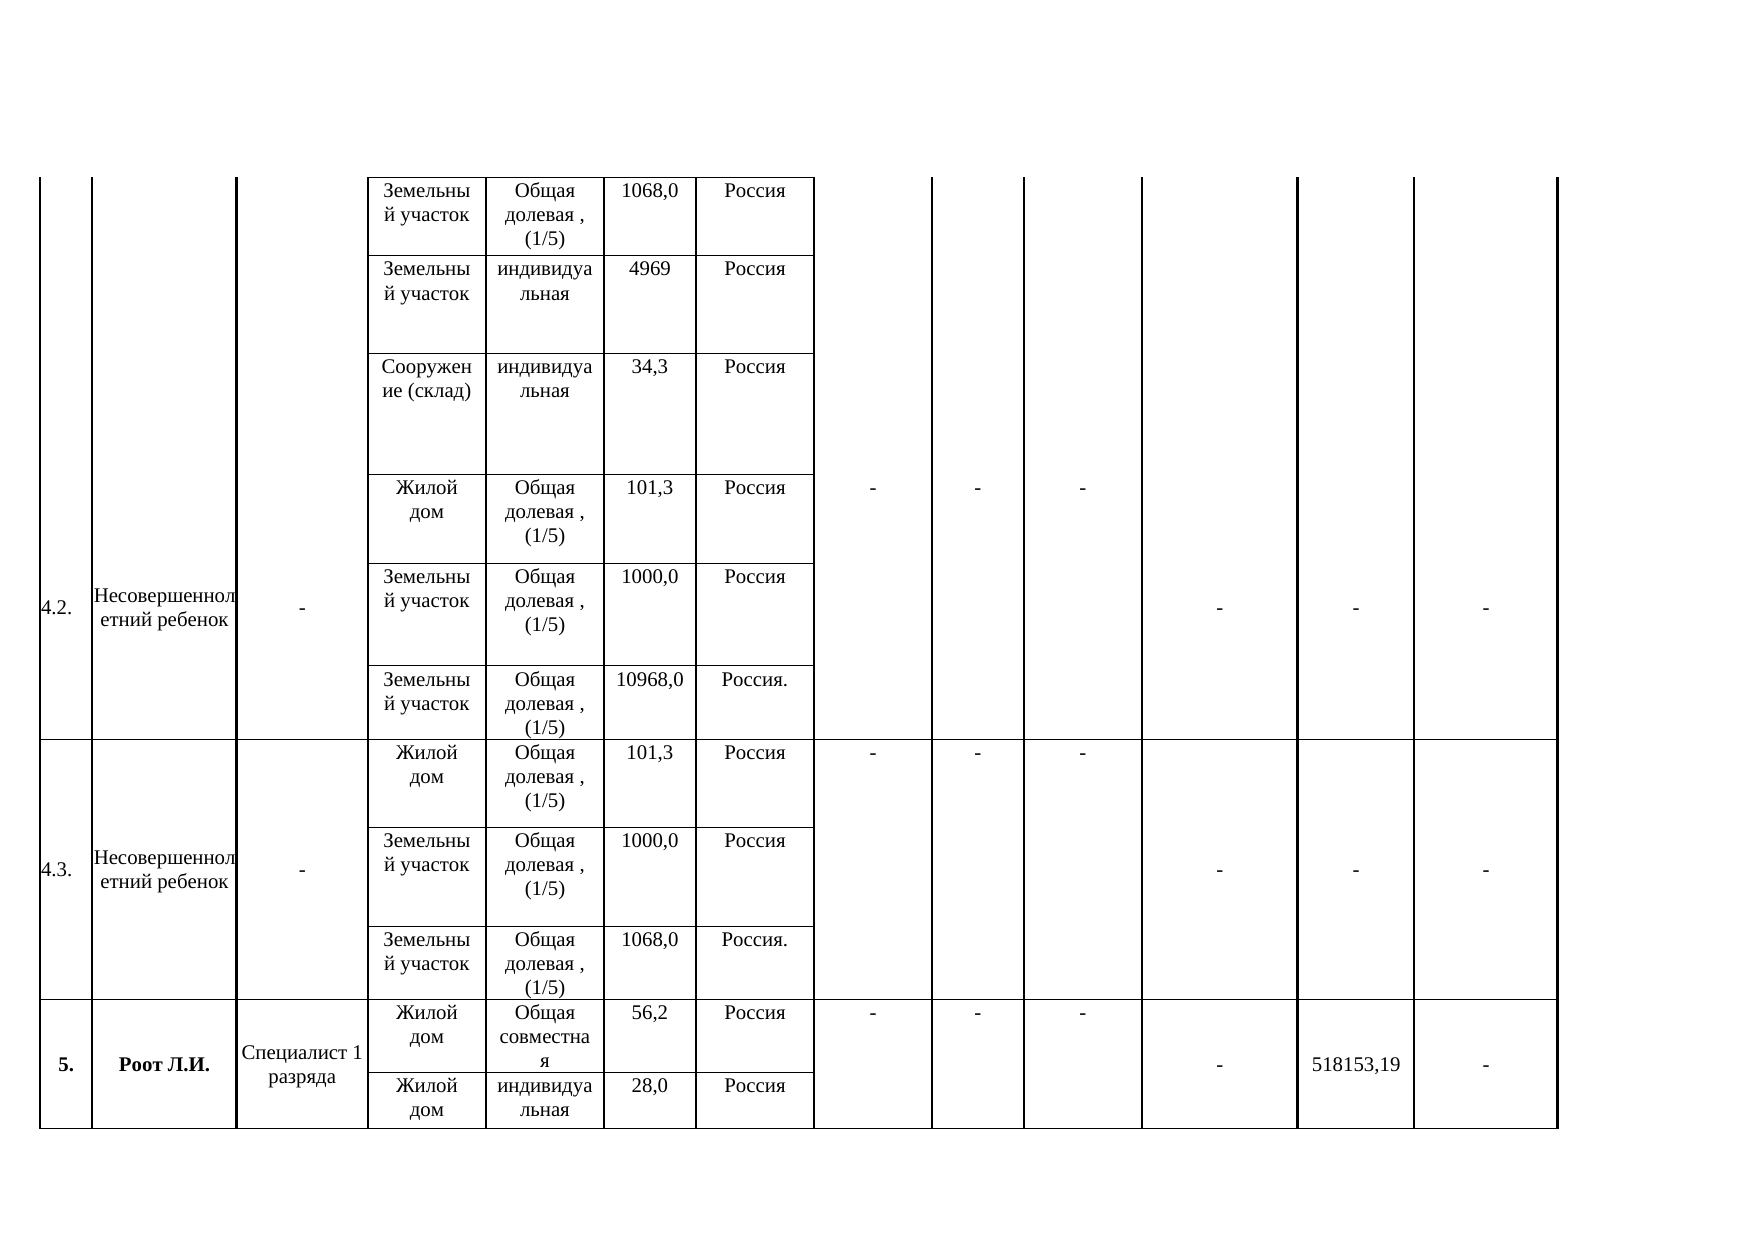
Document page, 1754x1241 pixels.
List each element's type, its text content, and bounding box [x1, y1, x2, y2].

table_cell индивидуальная [487, 1073, 603, 1128]
table_cell Роот Л.И. [93, 1000, 235, 1128]
table_cell Специалист 1 разряда [238, 1000, 367, 1128]
table_cell Россия [697, 256, 813, 353]
table_cell Сооружение (склад) [369, 354, 485, 474]
table_cell 1068,0 [605, 927, 695, 999]
table_cell Россия [697, 1073, 813, 1128]
table_cell 28,0 [605, 1073, 695, 1128]
table_cell Земельный участок [369, 178, 485, 255]
table_cell - [1025, 740, 1141, 999]
table_cell - [1299, 474, 1413, 739]
table_cell Общая долевая , (1/5) [487, 927, 603, 999]
table_cell Россия. [697, 666, 813, 739]
table_cell - [1299, 740, 1413, 999]
table_cell Общая долевая , (1/5) [487, 828, 603, 926]
table_cell 4969 [605, 256, 695, 353]
table_cell - [1143, 740, 1296, 999]
table_cell Россия [697, 1000, 813, 1072]
table_cell Земельный участок [369, 666, 485, 739]
table_cell - [815, 740, 931, 999]
table_cell Россия [697, 354, 813, 474]
table_cell Общая долевая , (1/5) [487, 564, 603, 665]
table_cell 101,3 [605, 475, 695, 563]
table_cell Россия [697, 740, 813, 827]
table_cell 1068,0 [605, 178, 695, 255]
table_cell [487, 178, 603, 255]
table_cell - [1025, 1000, 1141, 1128]
table_cell - [933, 1000, 1023, 1128]
table_cell индивидуальная [487, 354, 603, 474]
table_cell - [933, 474, 1023, 739]
table_cell Общая долевая , (1/5) [487, 666, 603, 739]
table_cell 518153,19 [1299, 1000, 1413, 1128]
table_cell Земельный участок [369, 828, 485, 926]
table_cell 101,3 [605, 740, 695, 827]
table_cell Россия [697, 564, 813, 665]
table_cell 1000,0 [605, 828, 695, 926]
table_cell - [238, 740, 367, 999]
table_cell Россия [697, 828, 813, 926]
table_cell Россия. [697, 927, 813, 999]
table_cell - [1143, 474, 1296, 739]
table_cell Общая долевая , (1/5) [487, 740, 603, 827]
table_cell - [1415, 1000, 1556, 1128]
table_cell - [238, 474, 367, 739]
table_cell 10968,0 [605, 666, 695, 739]
table_cell Земельный участок [369, 256, 485, 353]
table_cell Жилой дом [369, 1073, 485, 1128]
table_cell 4.2. [41, 474, 91, 739]
table_cell Общая долевая , (1/5) [487, 475, 603, 563]
table_cell индивидуальная [487, 256, 603, 353]
table_cell - [1143, 1000, 1296, 1128]
table_cell 4.3. [41, 740, 91, 999]
table_cell Жилой дом [369, 740, 485, 827]
table_cell - [815, 474, 931, 739]
table_cell 1000,0 [605, 564, 695, 665]
table_cell Россия [697, 475, 813, 563]
table_cell Несовершеннолетний ребенок [93, 740, 235, 999]
table_cell Земельный участок [369, 927, 485, 999]
table_cell - [933, 740, 1023, 999]
table_cell 34,3 [605, 354, 695, 474]
table_cell Общая совместная [487, 1000, 603, 1072]
table_cell 5. [41, 1000, 91, 1128]
table_cell 56,2 [605, 1000, 695, 1072]
table_cell - [1415, 474, 1556, 739]
table_cell Несовершеннолетний ребенок [93, 474, 235, 739]
table_cell Жилой дом [369, 475, 485, 563]
table_cell Земельный участок [369, 564, 485, 665]
table_cell - [815, 1000, 931, 1128]
table_cell - [1415, 740, 1556, 999]
table_cell Россия [697, 178, 813, 255]
table_cell - [1025, 474, 1141, 739]
table_cell Жилой дом [369, 1000, 485, 1072]
